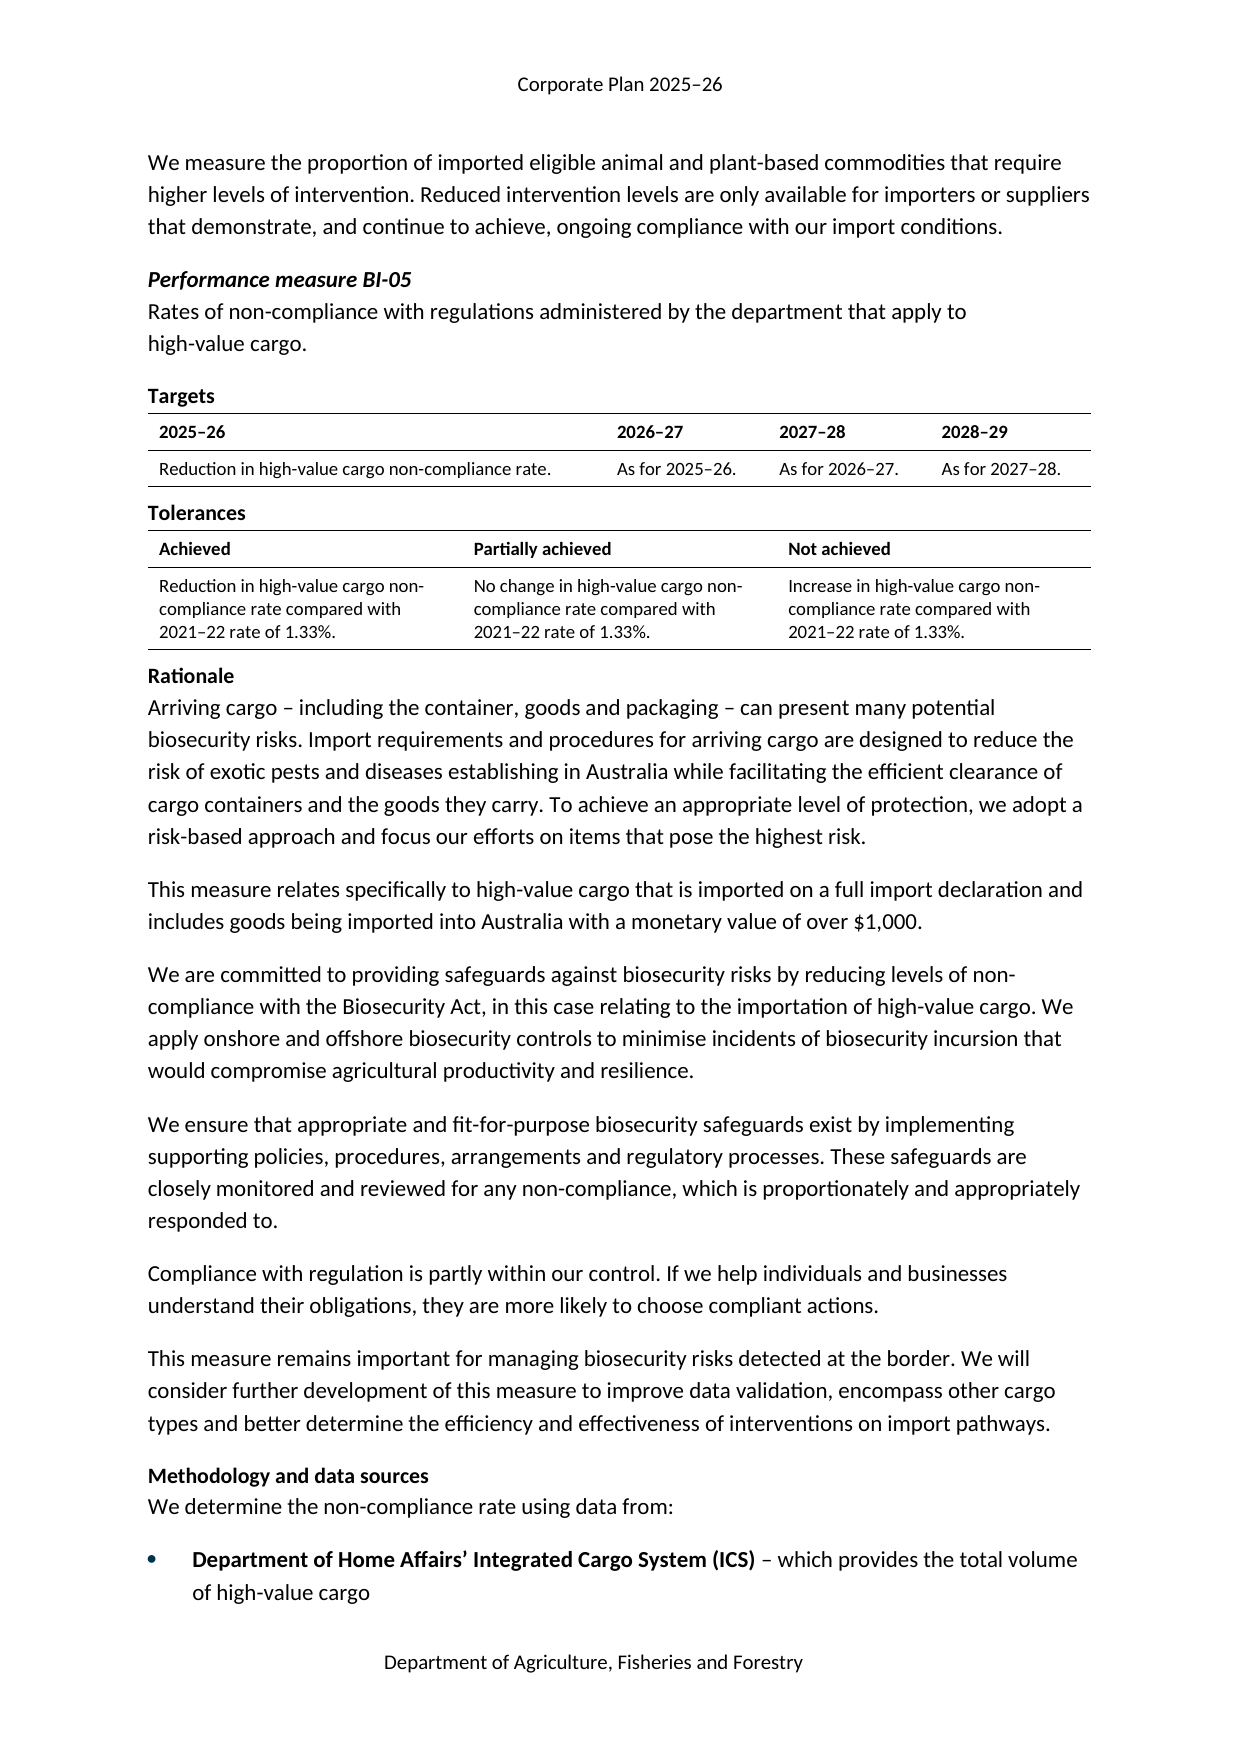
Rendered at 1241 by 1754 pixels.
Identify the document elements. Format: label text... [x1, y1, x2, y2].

table_header 2028–29 [930, 414, 1091, 449]
table_cell As for 2026–27. [768, 451, 930, 486]
text Rates of non-compliance with regulations administered by the department that apply to high-value cargo. [148, 297, 1092, 357]
text This measure remains important for managing biosecurity risks detected at the border. We will consider further development of this measure to improve data validation, encompass other cargo types and better determine the efficiency and effectiveness of interventions on import pathways. [148, 1344, 1092, 1437]
table_header 2027–28 [768, 414, 930, 449]
table_header Partially achieved [462, 531, 777, 567]
subtitle Rationale [148, 662, 1092, 689]
list Department of Home Affairs’ Integrated Cargo System (ICS) – which provides the total volume of high-value cargo [148, 1546, 1092, 1606]
text This measure relates specifically to high-value cargo that is imported on a full import declaration and includes goods being imported into Australia with a monetary value of over $1,000. [148, 875, 1092, 935]
table_cell Reduction in high-value cargo non-compliance rate compared with 2021–22 rate of 1.33%. [148, 568, 462, 649]
subtitle Performance measure BI-05 [148, 265, 1092, 293]
text Compliance with regulation is partly within our control. If we help individuals and businesses understand their obligations, they are more likely to choose compliant actions. [148, 1259, 1092, 1319]
text We ensure that appropriate and fit-for-purpose biosecurity safeguards exist by implementing supporting policies, procedures, arrangements and regulatory processes. These safeguards are closely monitored and reviewed for any non-compliance, which is proportionately and appropriately responded to. [148, 1110, 1092, 1234]
subtitle Methodology and data sources [148, 1462, 1092, 1488]
subtitle Tolerances [148, 499, 1092, 526]
table_cell As for 2025–26. [606, 451, 768, 486]
text We determine the non-compliance rate using data from: [148, 1492, 1092, 1521]
table_header Not achieved [777, 531, 1091, 567]
table_cell Increase in high-value cargo non-compliance rate compared with 2021–22 rate of 1.33%. [777, 568, 1091, 649]
table_header 2026–27 [606, 414, 768, 449]
table_header Achieved [148, 531, 462, 567]
table_cell As for 2027–28. [930, 451, 1091, 486]
text We measure the proportion of imported eligible animal and plant-based commodities that require higher levels of intervention. Reduced intervention levels are only available for importers or suppliers that demonstrate, and continue to achieve, ongoing compliance with our import conditions. [148, 148, 1092, 240]
subtitle Targets [148, 382, 1092, 409]
table_cell No change in high-value cargo non-compliance rate compared with 2021–22 rate of 1.33%. [462, 568, 777, 649]
text Arriving cargo – including the container, goods and packaging – can present many potential biosecurity risks. Import requirements and procedures for arriving cargo are designed to reduce the risk of exotic pests and diseases establishing in Australia while facilitating the efficient clearance of cargo containers and the goods they carry. To achieve an appropriate level of protection, we adopt a risk-based approach and focus our efforts on items that pose the highest risk. [148, 693, 1092, 850]
table_cell Reduction in high-value cargo non-compliance rate. [148, 451, 606, 486]
table_header 2025–26 [148, 414, 606, 449]
text We are committed to providing safeguards against biosecurity risks by reducing levels of non-compliance with the Biosecurity Act, in this case relating to the importation of high-value cargo. We apply onshore and offshore biosecurity controls to minimise incidents of biosecurity incursion that would compromise agricultural productivity and resilience. [148, 960, 1092, 1085]
